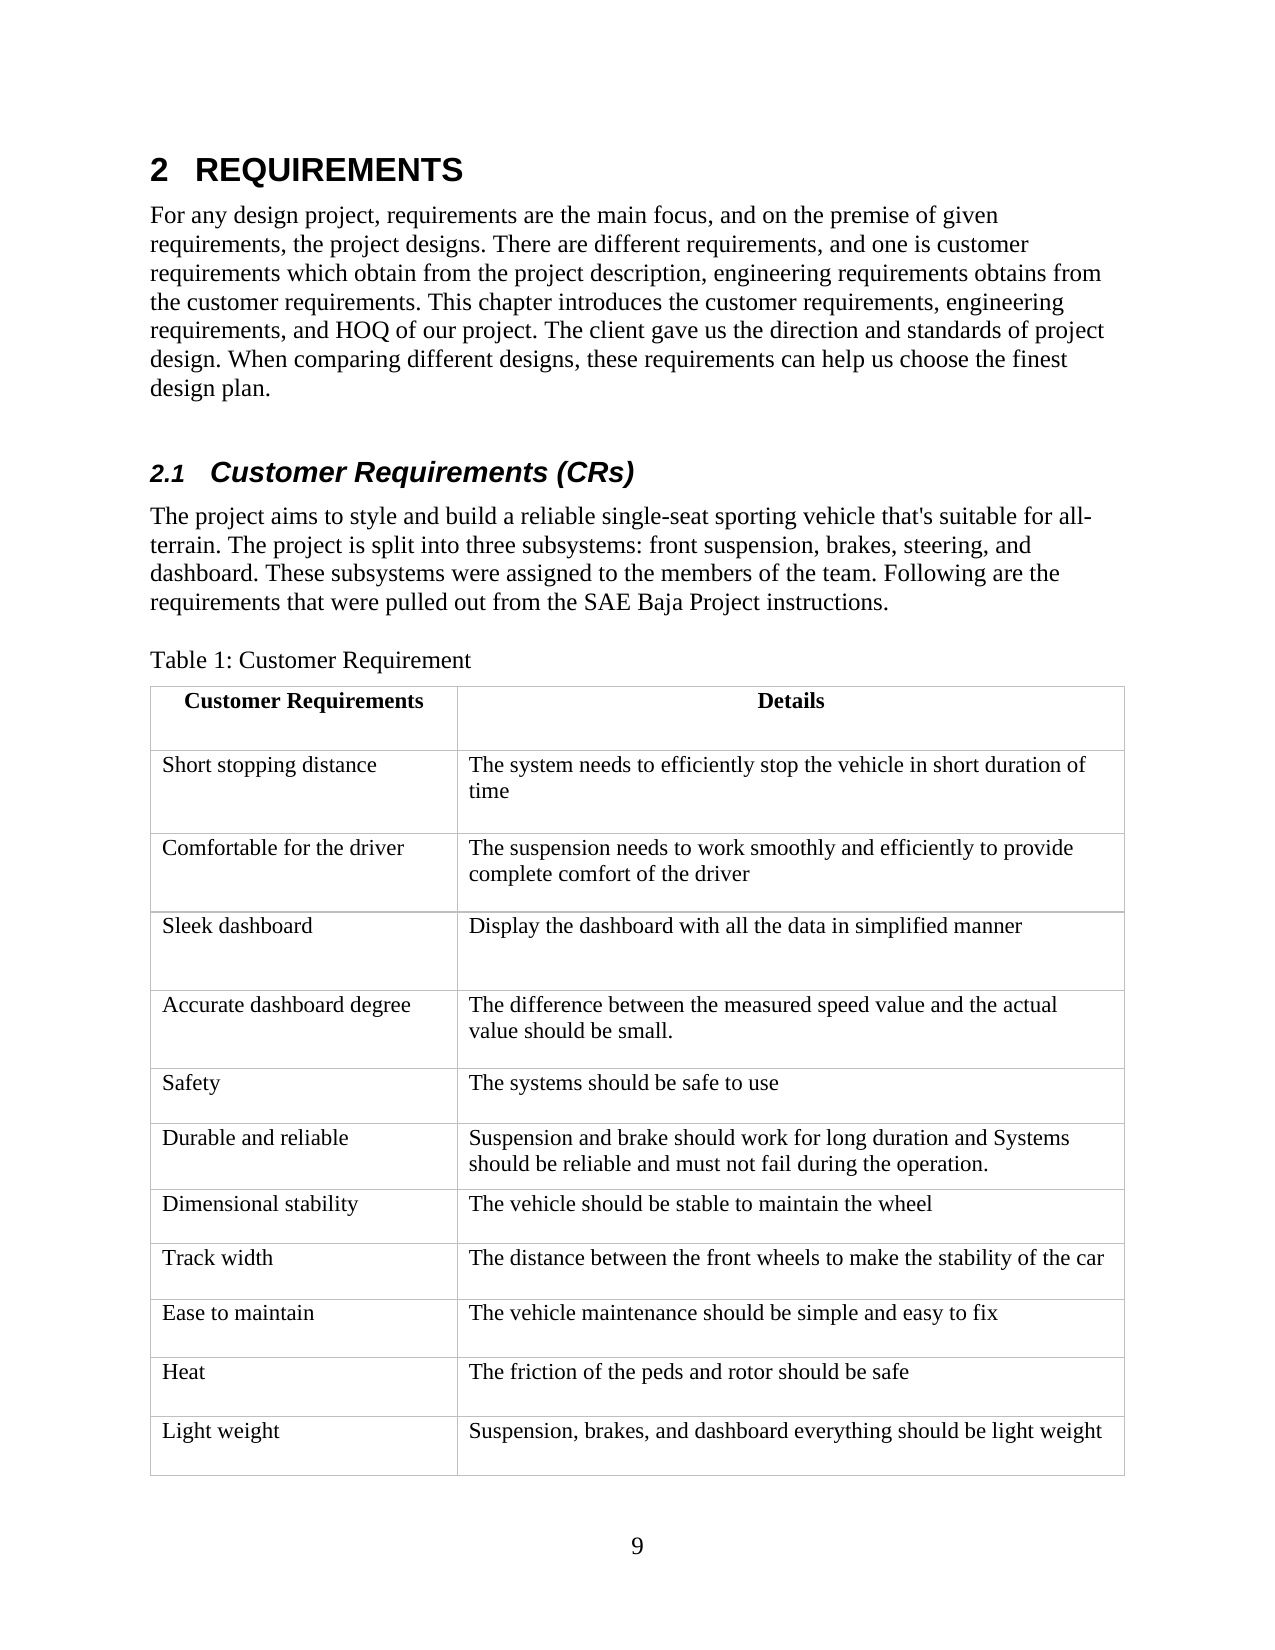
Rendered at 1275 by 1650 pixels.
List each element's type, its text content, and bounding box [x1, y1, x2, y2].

subtitle REQUIREMENTS [150, 150, 1125, 188]
table_cell Suspension, brakes, and dashboard everything should be light weight [458, 1417, 1124, 1475]
table_cell Dimensional stability [151, 1190, 457, 1243]
table_cell Durable and reliable [151, 1124, 457, 1189]
table_cell The system needs to efficiently stop the vehicle in short duration of time [458, 751, 1124, 833]
table_cell Track width [151, 1244, 457, 1298]
table_cell The vehicle maintenance should be simple and easy to fix [458, 1300, 1124, 1357]
table_cell The suspension needs to work smoothly and efficiently to provide complete comfort of the driver [458, 834, 1124, 911]
table_header Customer Requirements [151, 687, 457, 750]
table_cell The difference between the measured speed value and the actual value should be small. [458, 991, 1124, 1068]
table_cell Comfortable for the driver [151, 834, 457, 911]
table_cell Ease to maintain [151, 1300, 457, 1357]
table_cell The distance between the front wheels to make the stability of the car [458, 1244, 1124, 1298]
table_cell The friction of the peds and rotor should be safe [458, 1358, 1124, 1416]
table_cell The vehicle should be stable to maintain the wheel [458, 1190, 1124, 1243]
table_cell Accurate dashboard degree [151, 991, 457, 1068]
text The project aims to style and build a reliable single-seat sporting vehicle that's suitable for all-terrain. The project is split into three subsystems: front suspension, brakes, steering, and dashboard. These subsystems were assigned to the members of the team. Following are the requirements that were pulled out from the SAE Baja Project instructions. Table 1: Customer Requirement [150, 501, 1125, 673]
text For any design project, requirements are the main focus, and on the premise of given requirements, the project designs. There are different requirements, and one is customer requirements which obtain from the project description, engineering requirements obtains from the customer requirements. This chapter introduces the customer requirements, engineering requirements, and HOQ of our project. The client gave us the direction and standards of project design. When comparing different designs, these requirements can help us choose the finest design plan. [150, 200, 1125, 402]
table_cell Display the dashboard with all the data in simplified manner [458, 913, 1124, 990]
table_cell Safety [151, 1069, 457, 1123]
table_cell Sleek dashboard [151, 913, 457, 990]
table_cell Heat [151, 1358, 457, 1416]
subtitle Customer Requirements (CRs) [150, 455, 1125, 489]
table_cell Short stopping distance [151, 751, 457, 833]
table_cell The systems should be safe to use [458, 1069, 1124, 1123]
table_cell Suspension and brake should work for long duration and Systems should be reliable and must not fail during the operation. [458, 1124, 1124, 1189]
table_header Details [458, 687, 1124, 750]
table_cell Light weight [151, 1417, 457, 1475]
